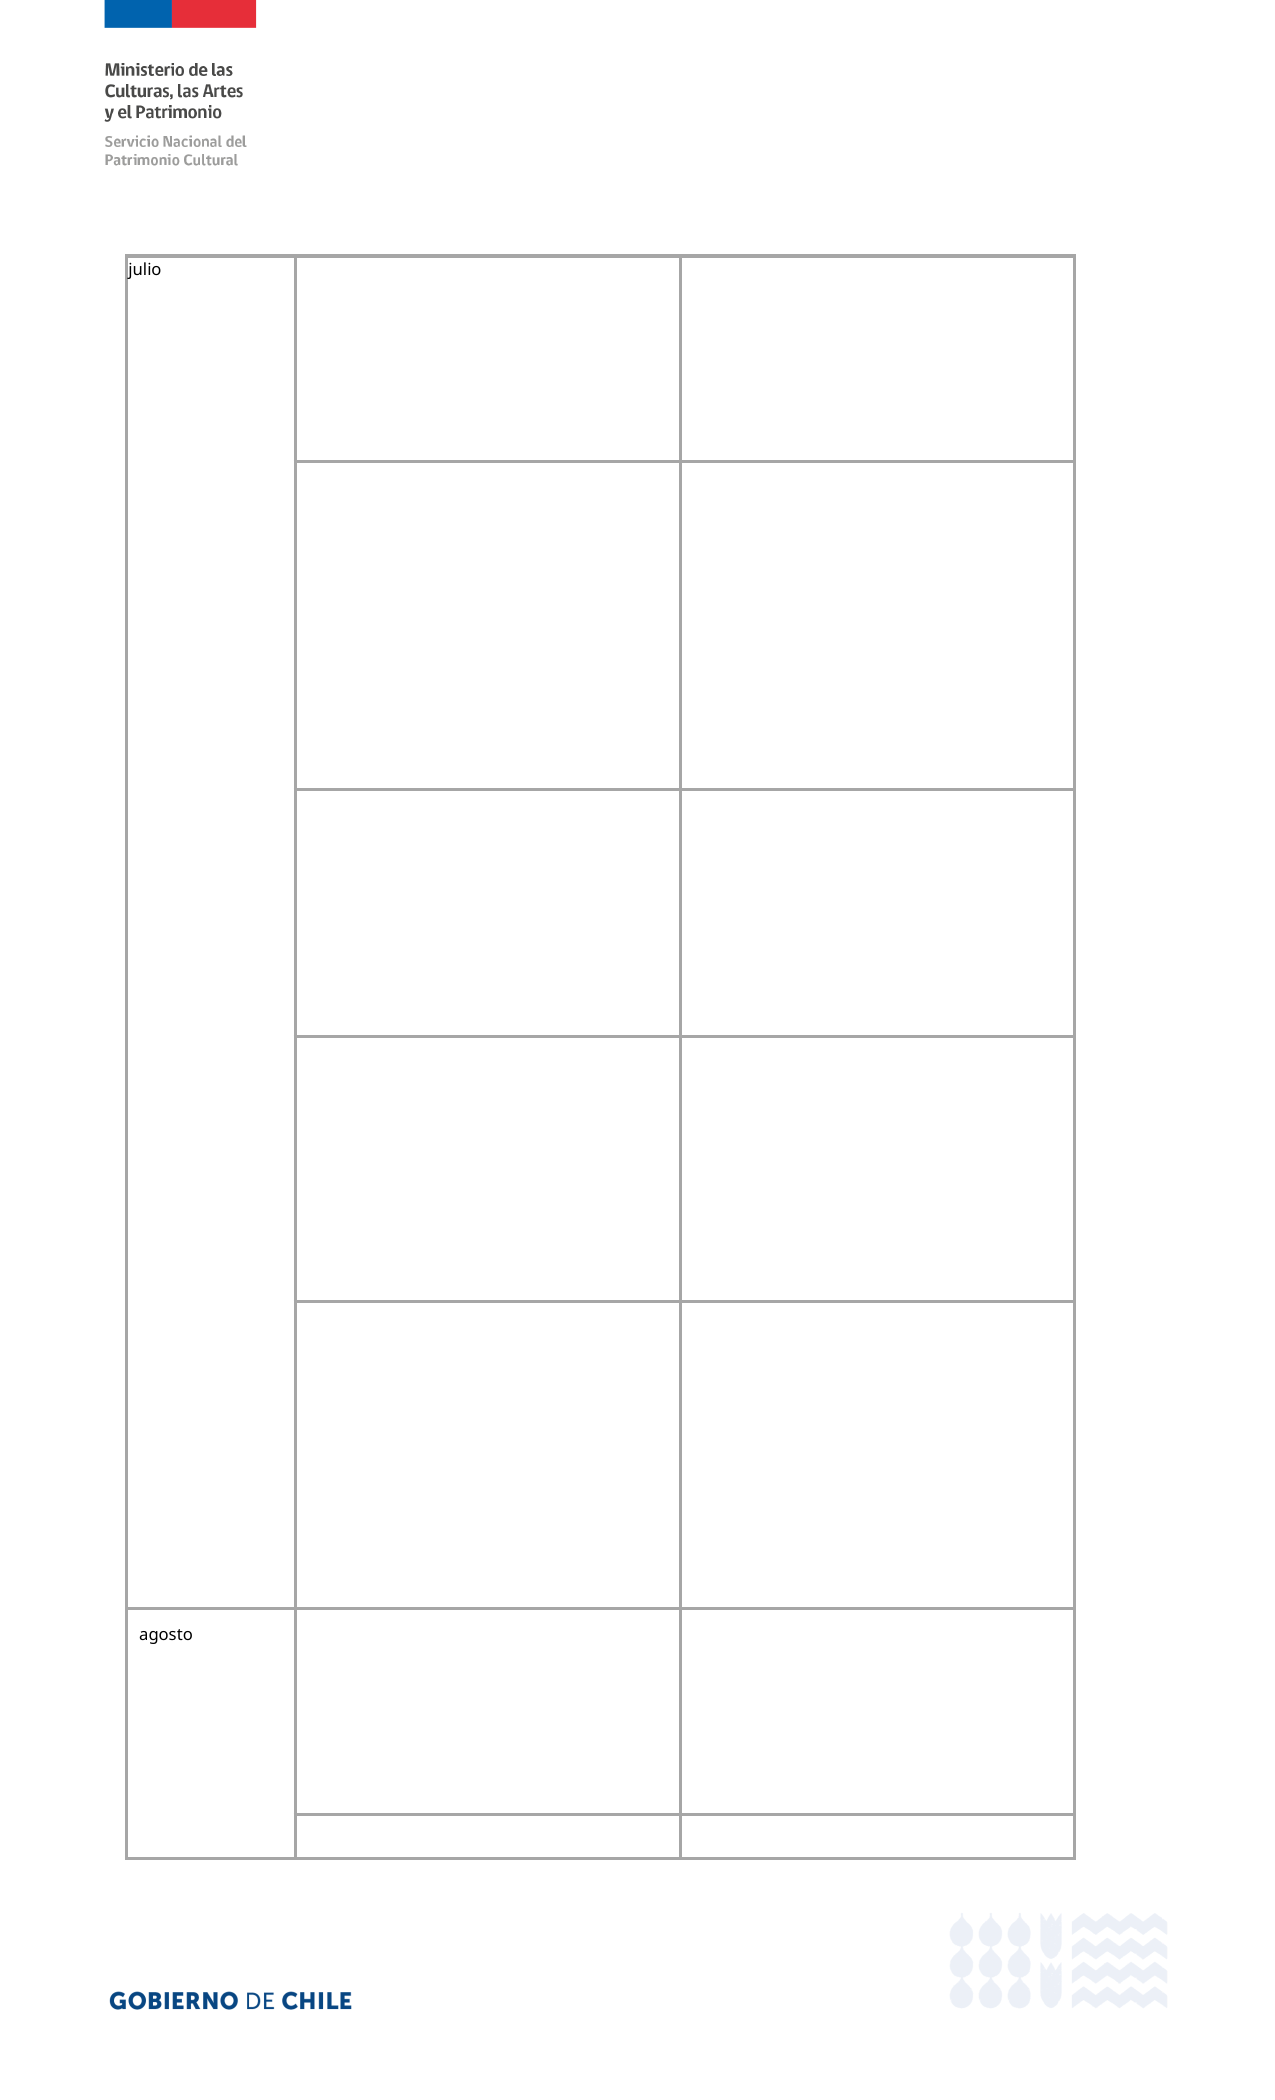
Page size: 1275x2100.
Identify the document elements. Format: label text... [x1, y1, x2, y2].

table_cell [682, 1038, 1073, 1300]
table_header julio [128, 258, 294, 1607]
table_cell [682, 463, 1073, 788]
table_cell [297, 791, 679, 1034]
picture [92, 0, 922, 173]
table_header [297, 258, 679, 459]
table_cell [682, 1816, 1073, 1857]
table_cell [682, 1610, 1073, 1812]
table_cell [297, 1038, 679, 1300]
table_cell [297, 1816, 679, 1857]
table_cell [297, 1610, 679, 1812]
table_cell [682, 1303, 1073, 1607]
table_cell agosto [128, 1610, 294, 1857]
table_cell [297, 463, 679, 788]
table_header [682, 258, 1073, 459]
picture [92, 1904, 1186, 2018]
table_cell [297, 1303, 679, 1607]
table_cell [682, 791, 1073, 1034]
